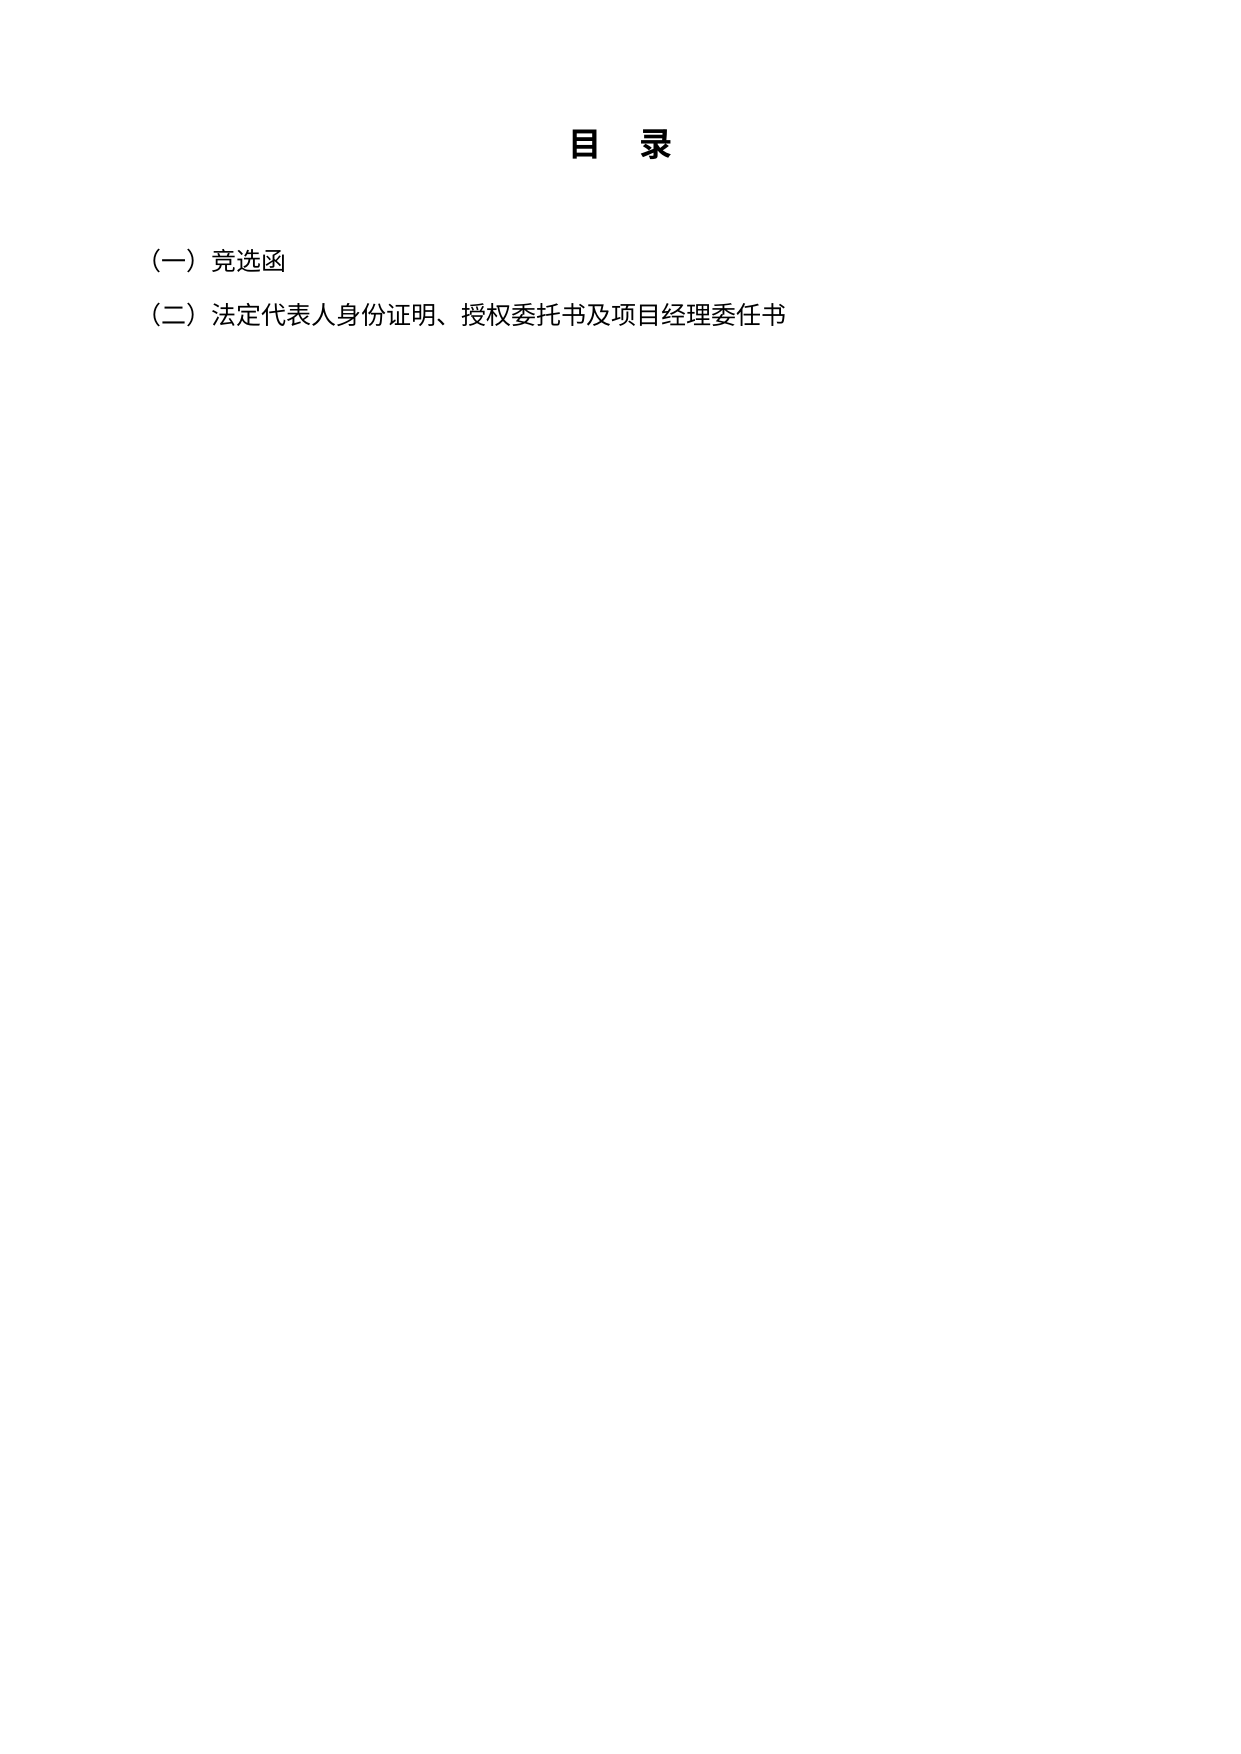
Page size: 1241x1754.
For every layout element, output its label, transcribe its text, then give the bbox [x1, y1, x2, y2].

text 目 录 [136, 118, 1104, 166]
text （一）竞选函 [136, 241, 1106, 278]
text （二）法定代表人身份证明、授权委托书及项目经理委任书 [136, 296, 1106, 332]
